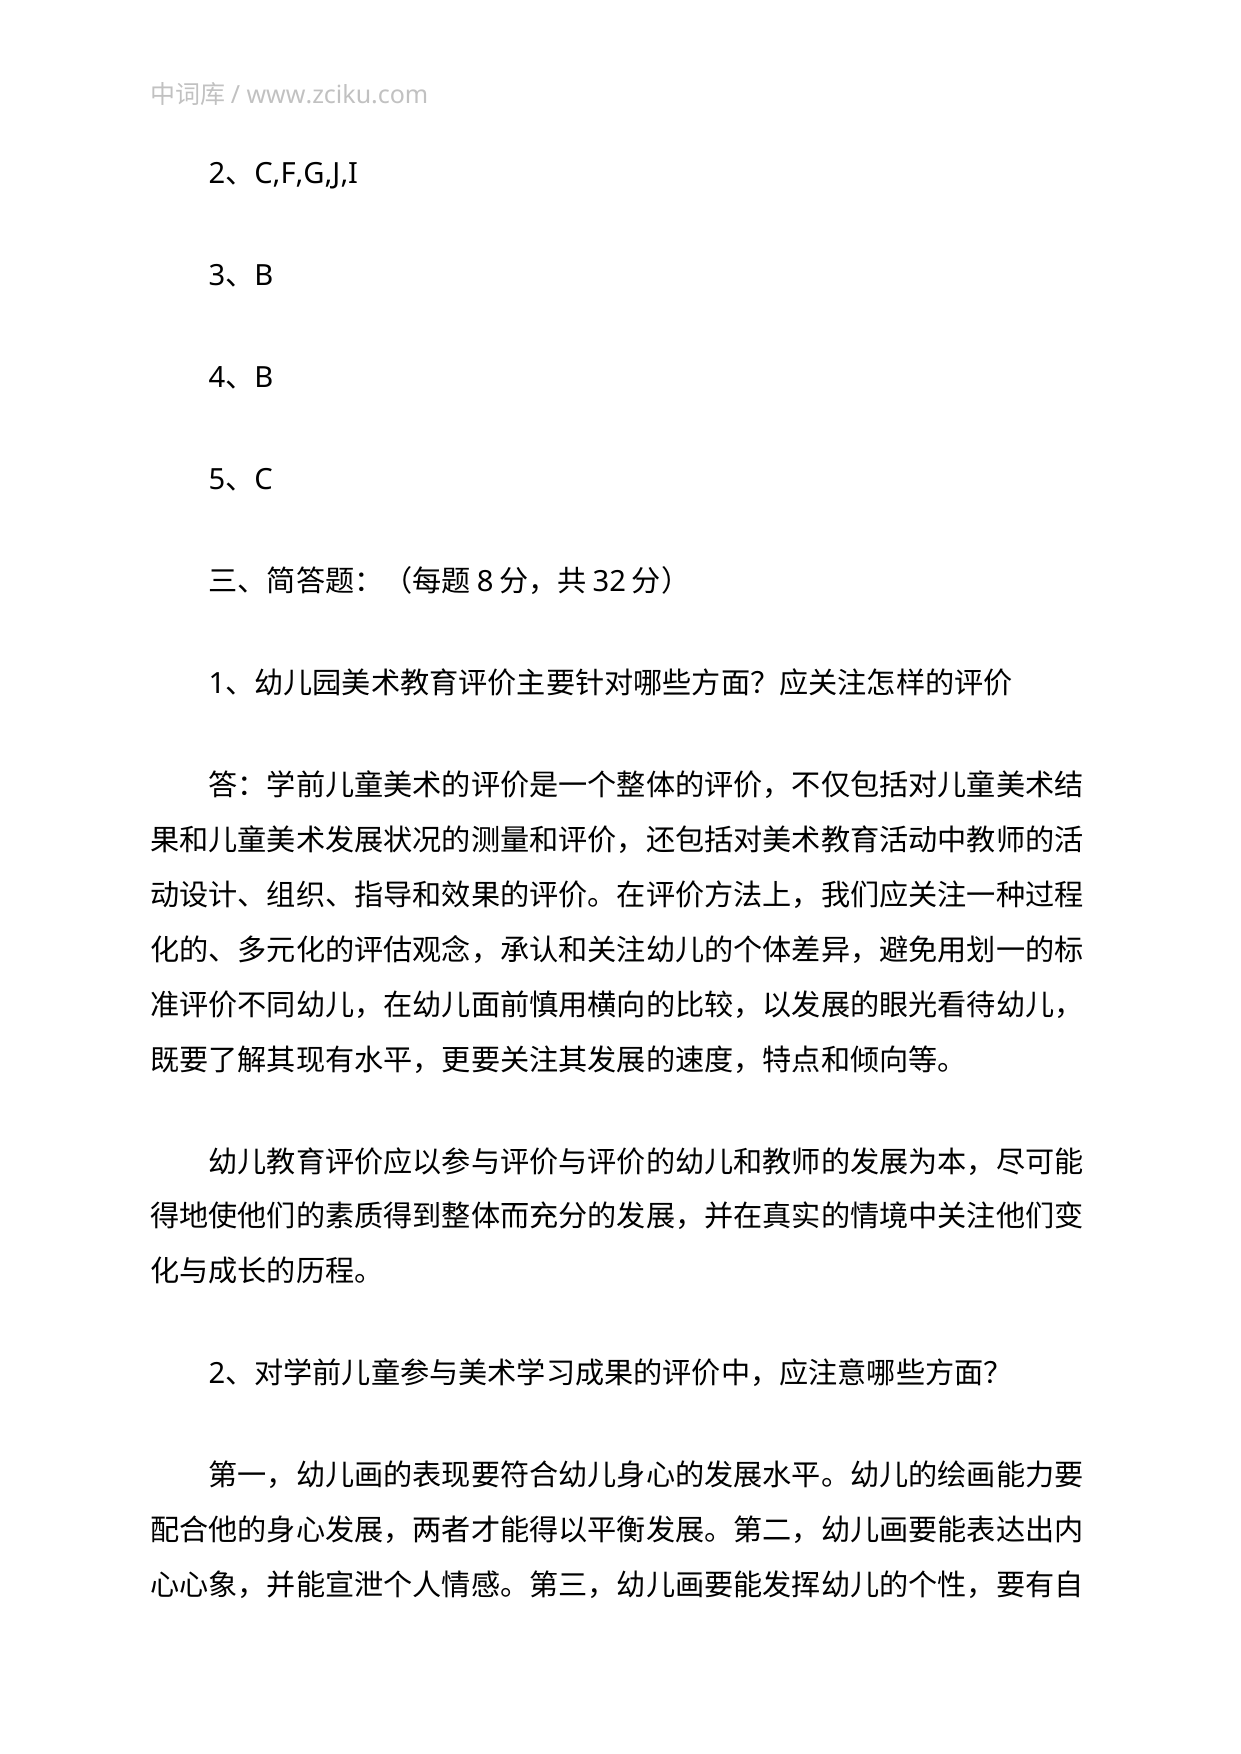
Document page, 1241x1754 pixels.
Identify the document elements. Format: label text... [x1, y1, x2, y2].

text 1、幼儿园美术教育评价主要针对哪些方面？应关注怎样的评价 [150, 660, 1090, 702]
text 幼儿教育评价应以参与评价与评价的幼儿和教师的发展为本，尽可能得地使他们的素质得到整体而充分的发展，并在真实的情境中关注他们变化与成长的历程。 [150, 1138, 1090, 1290]
text 3、B [150, 252, 1090, 294]
text 5、C [150, 456, 1090, 498]
text 三、简答题：（每题8分，共32分） [150, 558, 1090, 600]
text 答：学前儿童美术的评价是一个整体的评价，不仅包括对儿童美术结果和儿童美术发展状况的测量和评价，还包括对美术教育活动中教师的活动设计、组织、指导和效果的评价。在评价方法上，我们应关注一种过程化的、多元化的评估观念，承认和关注幼儿的个体差异，避免用划一的标准评价不同幼儿，在幼儿面前慎用横向的比较，以发展的眼光看待幼儿，既要了解其现有水平，更要关注其发展的速度，特点和倾向等。 [150, 762, 1090, 1079]
text 2、对学前儿童参与美术学习成果的评价中，应注意哪些方面？ [150, 1350, 1090, 1392]
text 2、C,F,G,J,I [150, 150, 1090, 192]
text 4、B [150, 354, 1090, 396]
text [150, 1452, 1090, 1604]
